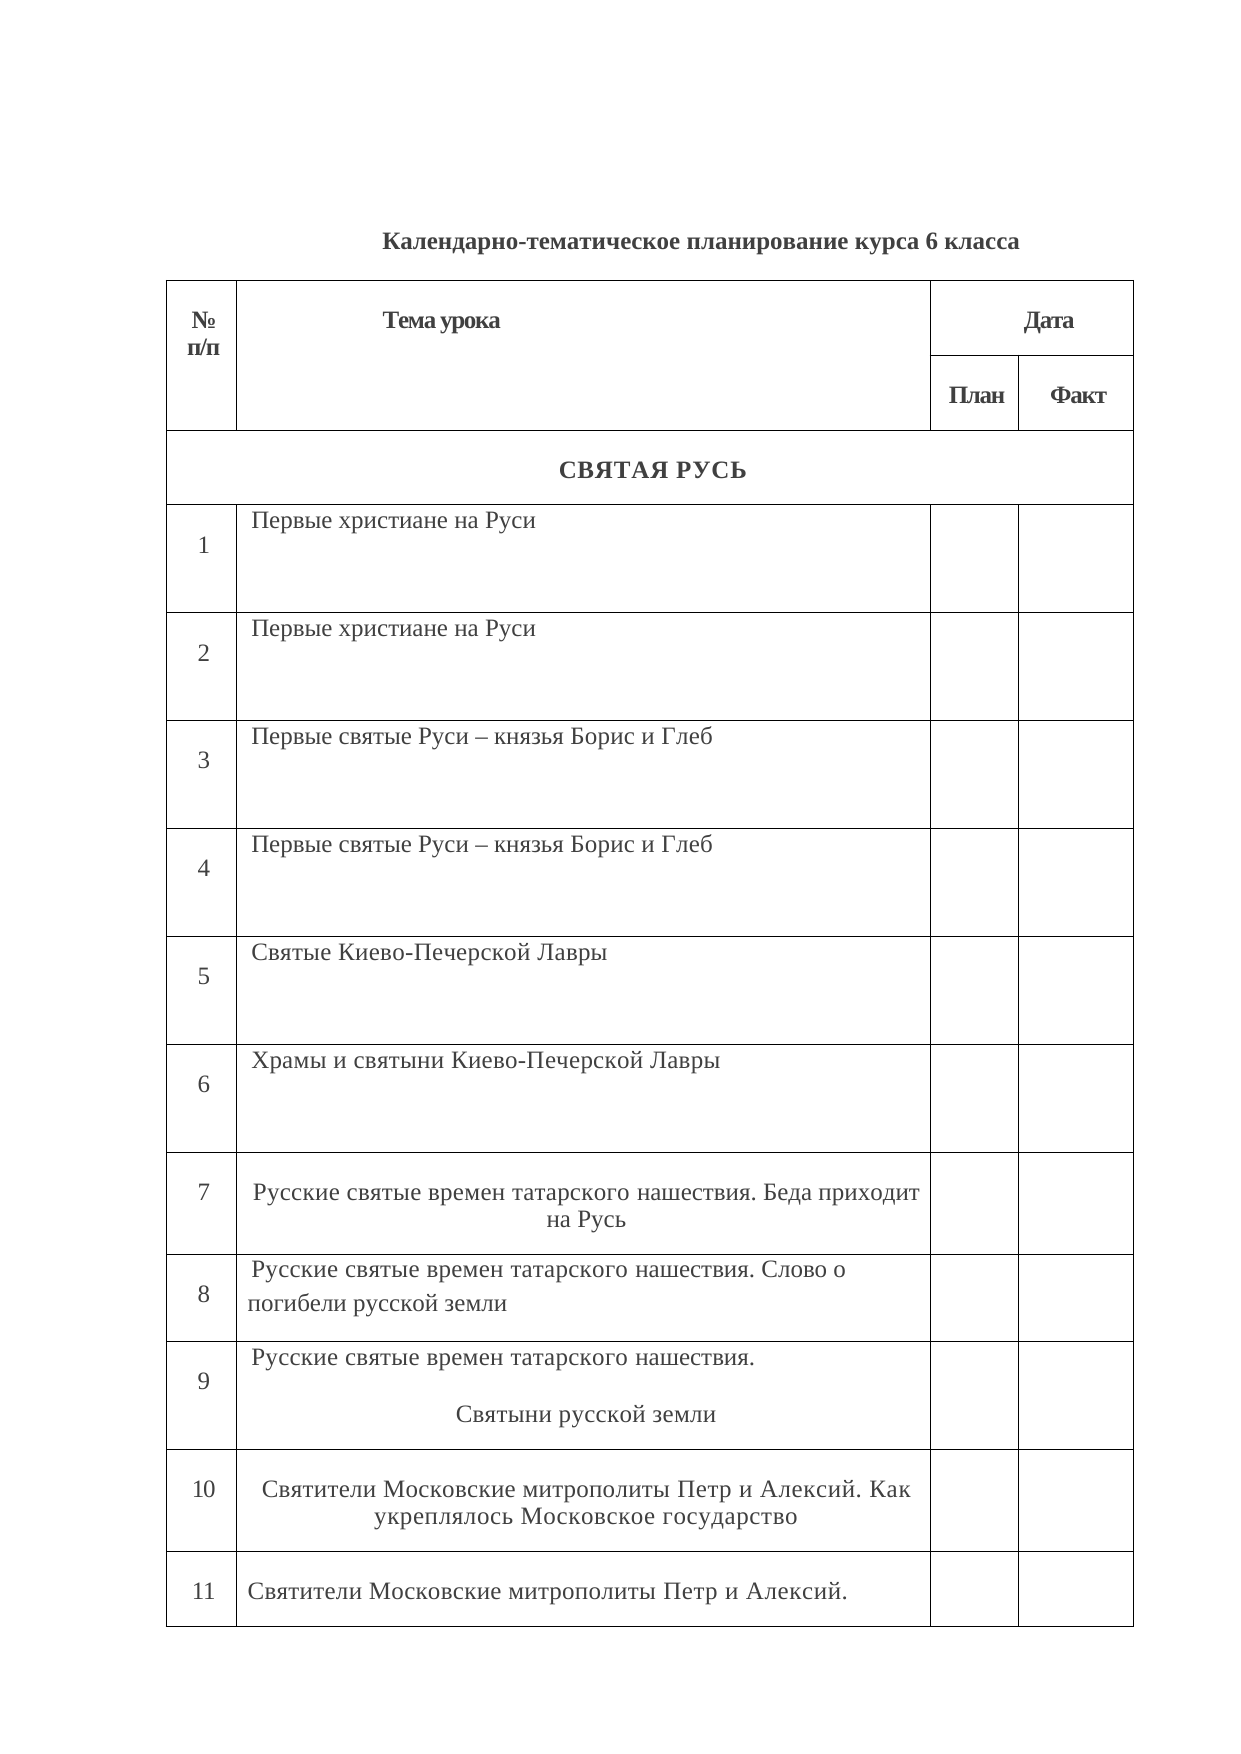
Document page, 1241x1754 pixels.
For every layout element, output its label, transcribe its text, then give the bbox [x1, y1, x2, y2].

table_cell [1019, 1342, 1133, 1449]
table_cell Святые Киево-Печерской Лавры [237, 937, 930, 1044]
table_cell 5 [167, 937, 236, 1044]
table_cell [931, 1450, 1018, 1551]
table_cell Русские святые времен татарского нашествия. Святыни русской земли [237, 1342, 930, 1449]
table_cell [1019, 937, 1133, 1044]
table_cell 7 [167, 1153, 236, 1253]
table_cell Святители Московские митрополиты Петр и Алексий. Как укреплялось Московское государство [237, 1450, 930, 1551]
table_cell [931, 505, 1018, 612]
table_header Дата [931, 281, 1133, 354]
table_cell [1019, 1255, 1133, 1341]
table_cell Русские святые времен татарского нашествия. Беда приходит на Русь [237, 1153, 930, 1253]
table_cell [931, 1045, 1018, 1152]
table_cell [931, 937, 1018, 1044]
table_cell [931, 721, 1018, 828]
table_cell [931, 613, 1018, 720]
table_cell 4 [167, 829, 236, 936]
table_cell [1019, 613, 1133, 720]
table_cell 3 [167, 721, 236, 828]
table_cell [1019, 721, 1133, 828]
table_cell 6 [167, 1045, 236, 1152]
table_cell Русские святые времен татарского нашествия. Слово о погибели русской земли [237, 1255, 930, 1341]
table_cell Первые христиане на Руси [237, 613, 930, 720]
table_cell [931, 829, 1018, 936]
table_cell 1 [167, 505, 236, 612]
table_cell [1019, 1045, 1133, 1152]
table_cell 11 [167, 1552, 236, 1626]
table_cell [931, 1153, 1018, 1253]
table_cell 2 [167, 613, 236, 720]
table_cell СВЯТАЯ РУСЬ [167, 431, 1133, 504]
table_cell 9 [167, 1342, 236, 1449]
table_cell [1019, 1153, 1133, 1253]
text Календарно-тематическое планирование курса 6 класса [177, 226, 1152, 254]
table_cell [237, 1552, 930, 1626]
table_cell Факт [1019, 356, 1133, 429]
table_cell 10 [167, 1450, 236, 1551]
table_header Тема урока [237, 281, 930, 429]
table_cell Первые святые Руси – князья Борис и Глеб [237, 829, 930, 936]
table_cell [931, 1255, 1018, 1341]
table_cell [1019, 505, 1133, 612]
table_cell Первые святые Руси – князья Борис и Глеб [237, 721, 930, 828]
table_cell [931, 1342, 1018, 1449]
table_cell Храмы и святыни Киево-Печерской Лавры [237, 1045, 930, 1152]
table_cell [931, 1552, 1018, 1626]
table_cell План [931, 356, 1018, 429]
table_cell [1019, 1552, 1133, 1626]
table_cell [1019, 829, 1133, 936]
table_header № п/п [167, 281, 236, 429]
table_cell 8 [167, 1255, 236, 1341]
table_cell [1019, 1450, 1133, 1551]
table_cell Первые христиане на Руси [237, 505, 930, 612]
